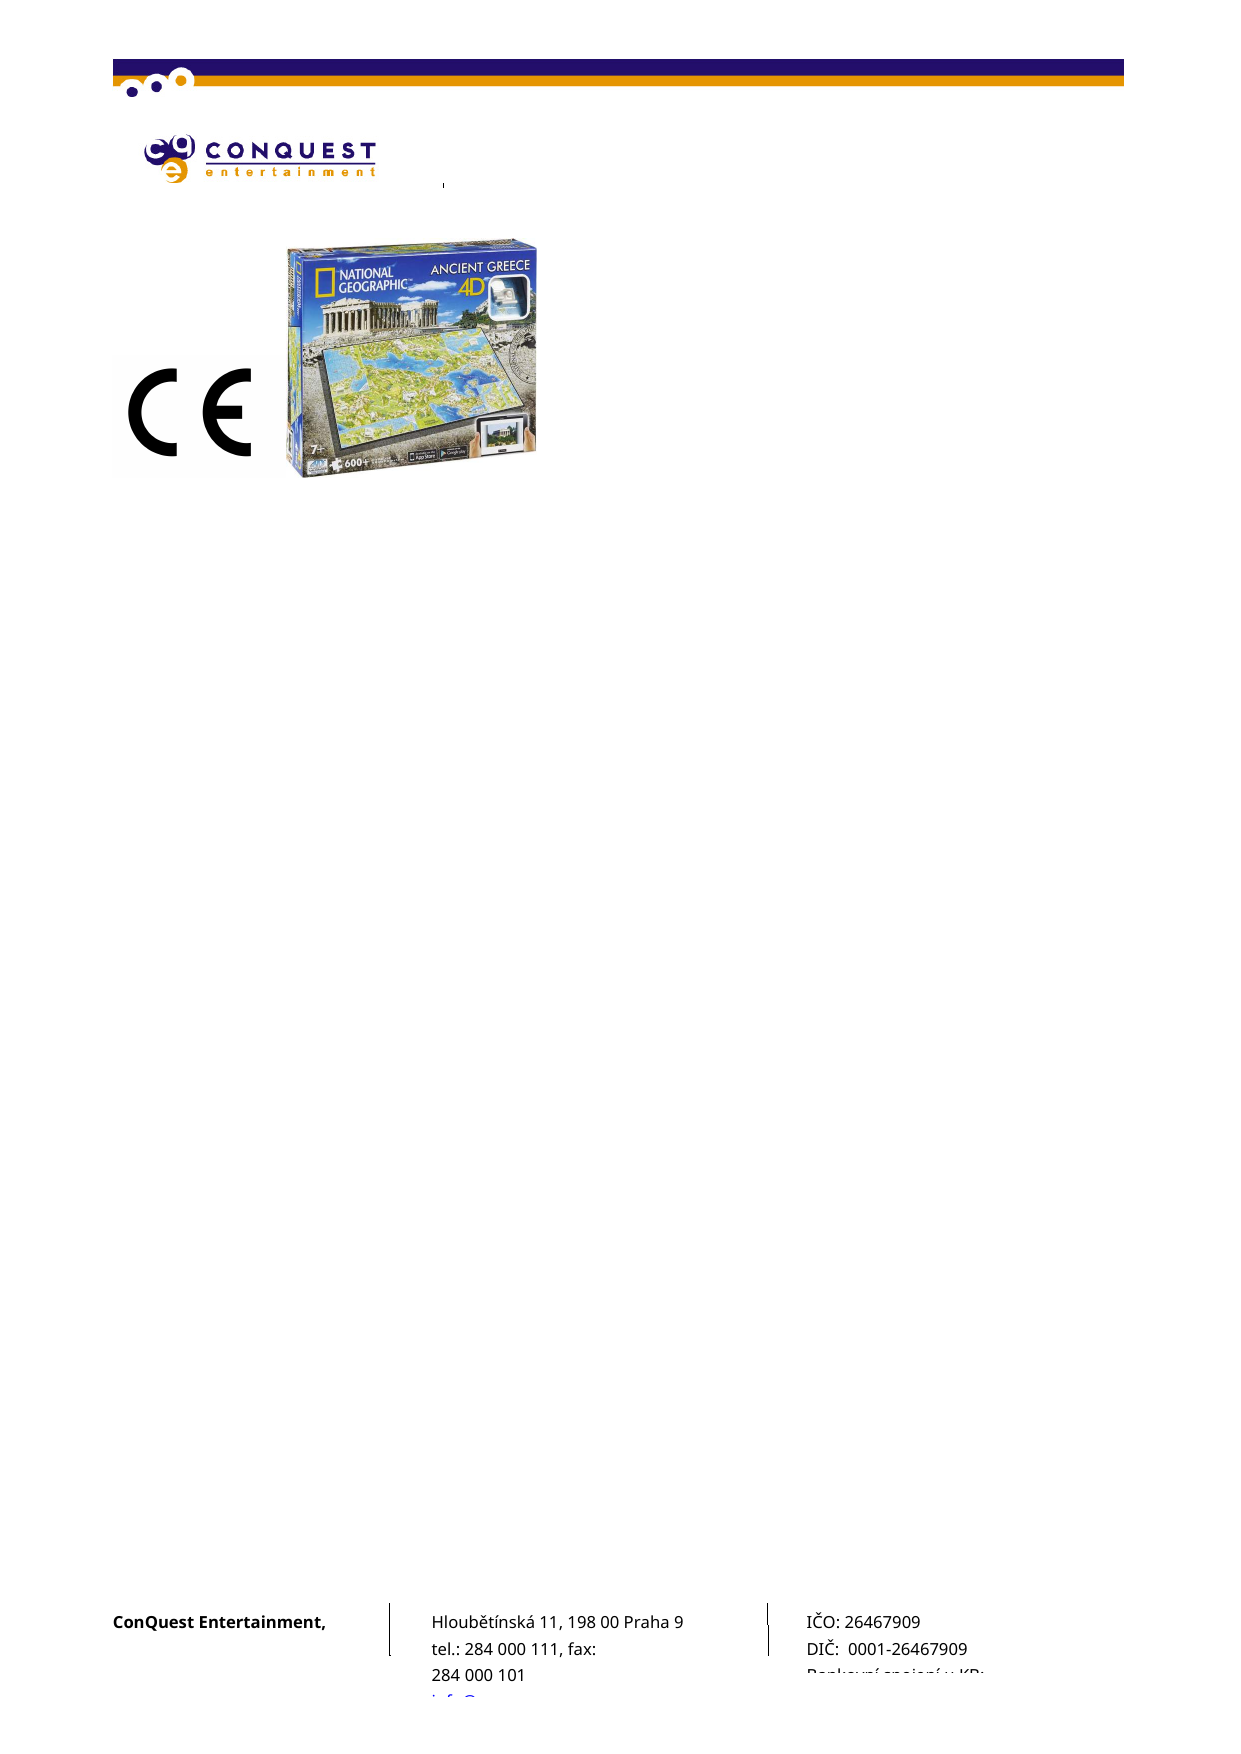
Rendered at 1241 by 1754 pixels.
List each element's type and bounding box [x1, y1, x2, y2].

picture [112, 58, 1124, 183]
picture [112, 238, 537, 478]
